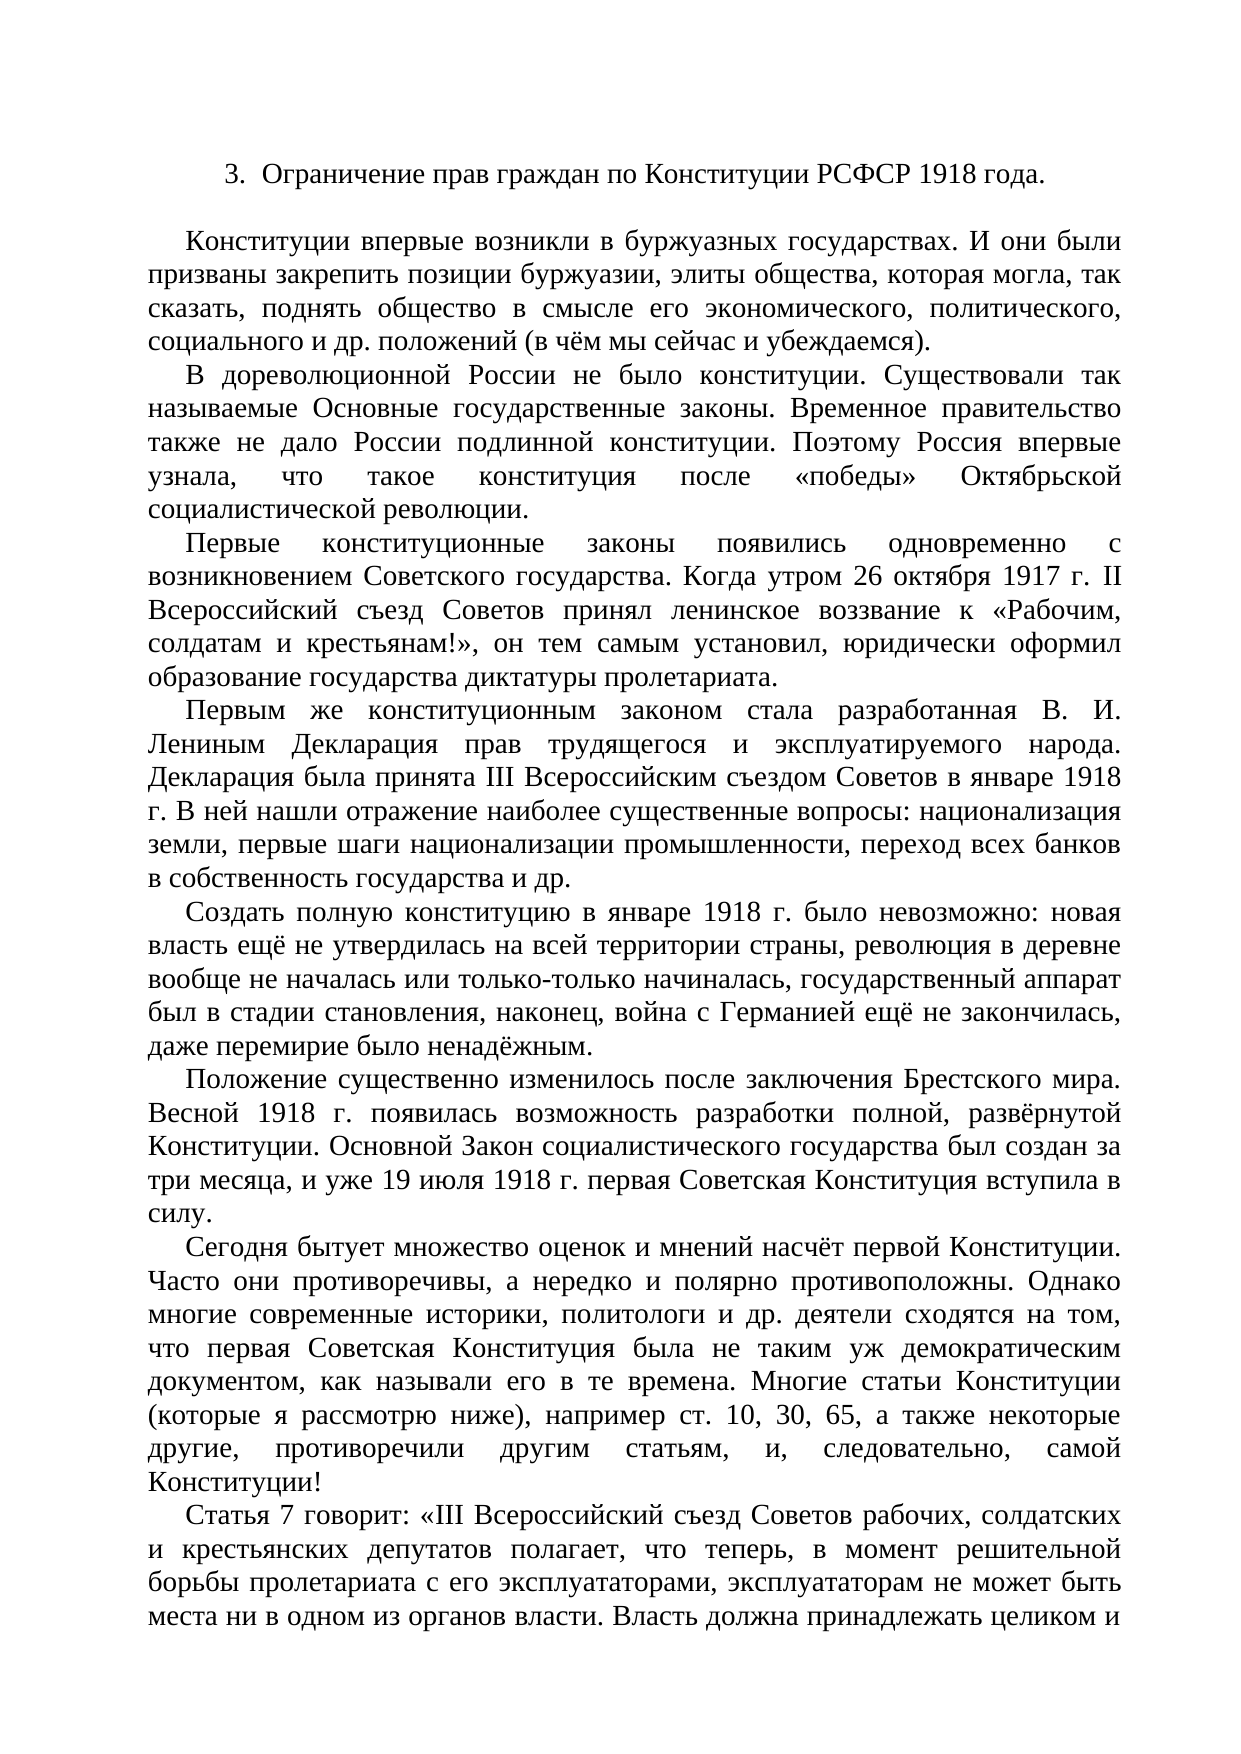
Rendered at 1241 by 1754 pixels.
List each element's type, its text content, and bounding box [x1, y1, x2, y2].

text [148, 1497, 1122, 1632]
text Сегодня бытует множество оценок и мнений насчёт первой Конституции. Часто они противоречивы, а нередко и полярно противоположны. Однако многие современные историки, политологи и др. деятели сходятся на том, что первая Советская Конституция была не таким уж демократическим документом, как называли его в те времена. Многие статьи Конституции (которые я рассмотрю ниже), например ст. 10, 30, 65, а также некоторые другие, противоречили другим статьям, и, следовательно, самой Конституции! [148, 1229, 1122, 1497]
text Первым же конституционным законом стала разработанная В. И. Лениным Декларация прав трудящегося и эксплуатируемого народа. Декларация была принята III Всероссийским съездом Советов в январе 1918 г. В ней нашли отражение наиболее существенные вопросы: национализация земли, первые шаги национализации промышленности, переход всех банков в собственность государства и др. [148, 692, 1122, 894]
text Создать полную конституцию в январе 1918 г. было невозможно: новая власть ещё не утвердилась на всей территории страны, революция в деревне вообще не началась или только-только начиналась, государственный аппарат был в стадии становления, наконец, война с Германией ещё не закончилась, даже перемирие было ненадёжным. [148, 894, 1122, 1061]
text Положение существенно изменилось после заключения Брестского мира. Весной 1918 г. появилась возможность разработки полной, развёрнутой Конституции. Основной Закон социалистического государства был создан за три месяца, и уже 19 июля 1918 г. первая Советская Конституция вступила в силу. [148, 1061, 1122, 1229]
text Конституции впервые возникли в буржуазных государствах. И они были призваны закрепить позиции буржуазии, элиты общества, которая могла, так сказать, поднять общество в смысле его экономического, политического, социального и др. положений (в чём мы сейчас и убеждаемся). [148, 223, 1122, 357]
list Ограничение прав граждан по Конституции РСФСР 1918 года. [148, 156, 1122, 189]
text Первые конституционные законы появились одновременно с возникновением Советского государства. Когда утром 26 октября 1917 г. II Всероссийский съезд Советов принял ленинское воззвание к «Рабочим, солдатам и крестьянам!», он тем самым установил, юридически оформил образование государства диктатуры пролетариата. [148, 525, 1122, 692]
text В дореволюционной России не было конституции. Существовали так называемые Основные государственные законы. Временное правительство также не дало России подлинной конституции. Поэтому Россия впервые узнала, что такое конституция после «победы» Октябрьской социалистической революции. [148, 357, 1122, 525]
